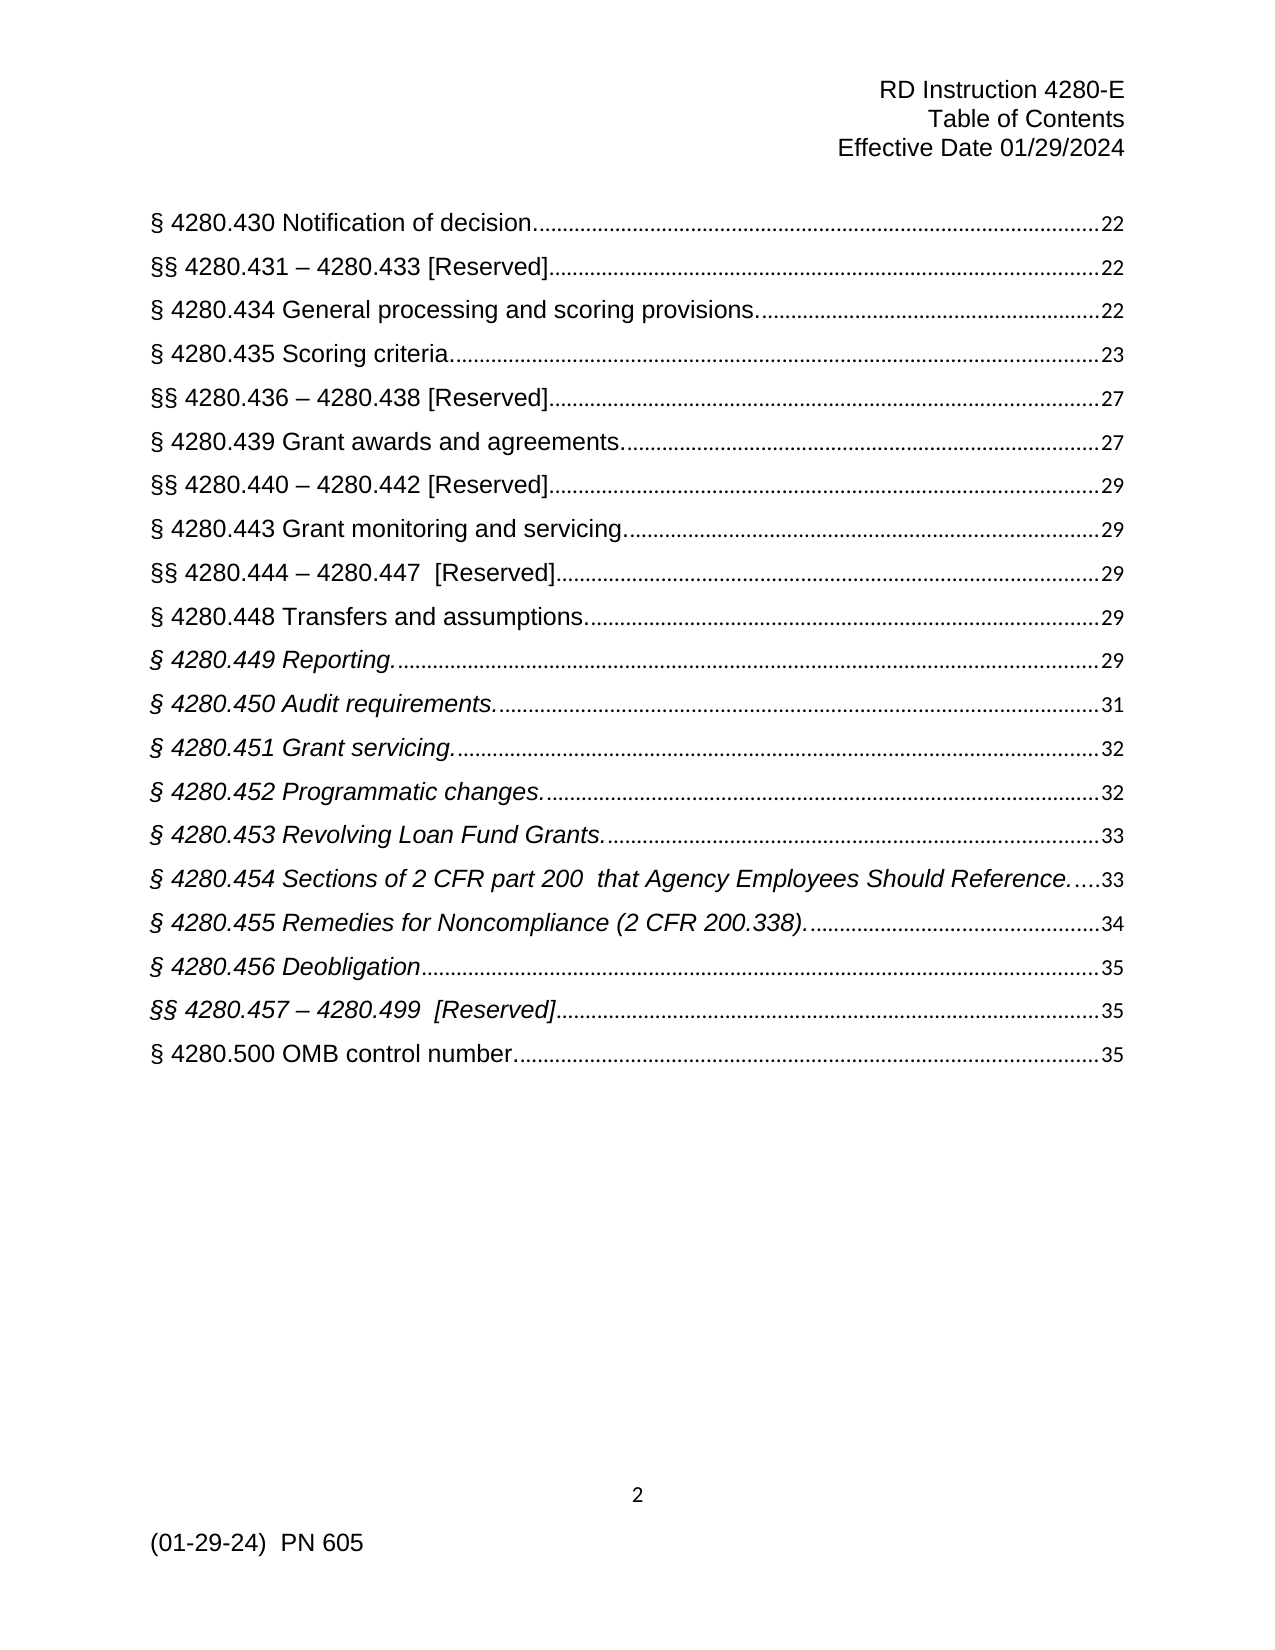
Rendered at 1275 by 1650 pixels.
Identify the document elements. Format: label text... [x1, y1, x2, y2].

text § 4280.452 Programmatic changes. 32 [150, 777, 1125, 806]
text § 4280.455 Remedies for Noncompliance (2 CFR 200.338). 34 [150, 908, 1125, 937]
text § 4280.451 Grant servicing. 32 [150, 733, 1125, 762]
text §§ 4280.436 – 4280.438 [Reserved] 27 [150, 383, 1125, 412]
text §§ 4280.431 – 4280.433 [Reserved] 22 [150, 252, 1125, 281]
text § 4280.430 Notification of decision. 22 [150, 208, 1125, 237]
text § 4280.453 Revolving Loan Fund Grants. 33 [150, 821, 1125, 850]
text § 4280.450 Audit requirements. 31 [150, 689, 1125, 718]
text §§ 4280.444 – 4280.447 [Reserved] 29 [150, 558, 1125, 587]
text §§ 4280.457 – 4280.499 [Reserved] 35 [150, 996, 1125, 1025]
text § 4280.443 Grant monitoring and servicing. 29 [150, 514, 1125, 543]
text § 4280.434 General processing and scoring provisions. 22 [150, 296, 1125, 325]
text § 4280.500 OMB control number. 35 [150, 1039, 1125, 1068]
text §§ 4280.440 – 4280.442 [Reserved] 29 [150, 471, 1125, 500]
text § 4280.448 Transfers and assumptions. 29 [150, 602, 1125, 631]
text § 4280.456 Deobligation 35 [150, 952, 1125, 981]
text § 4280.439 Grant awards and agreements. 27 [150, 427, 1125, 456]
text § 4280.454 Sections of 2 CFR part 200 that Agency Employees Should Reference. 33 [150, 864, 1125, 893]
text § 4280.449 Reporting. 29 [150, 646, 1125, 675]
text § 4280.435 Scoring criteria. 23 [150, 339, 1125, 368]
